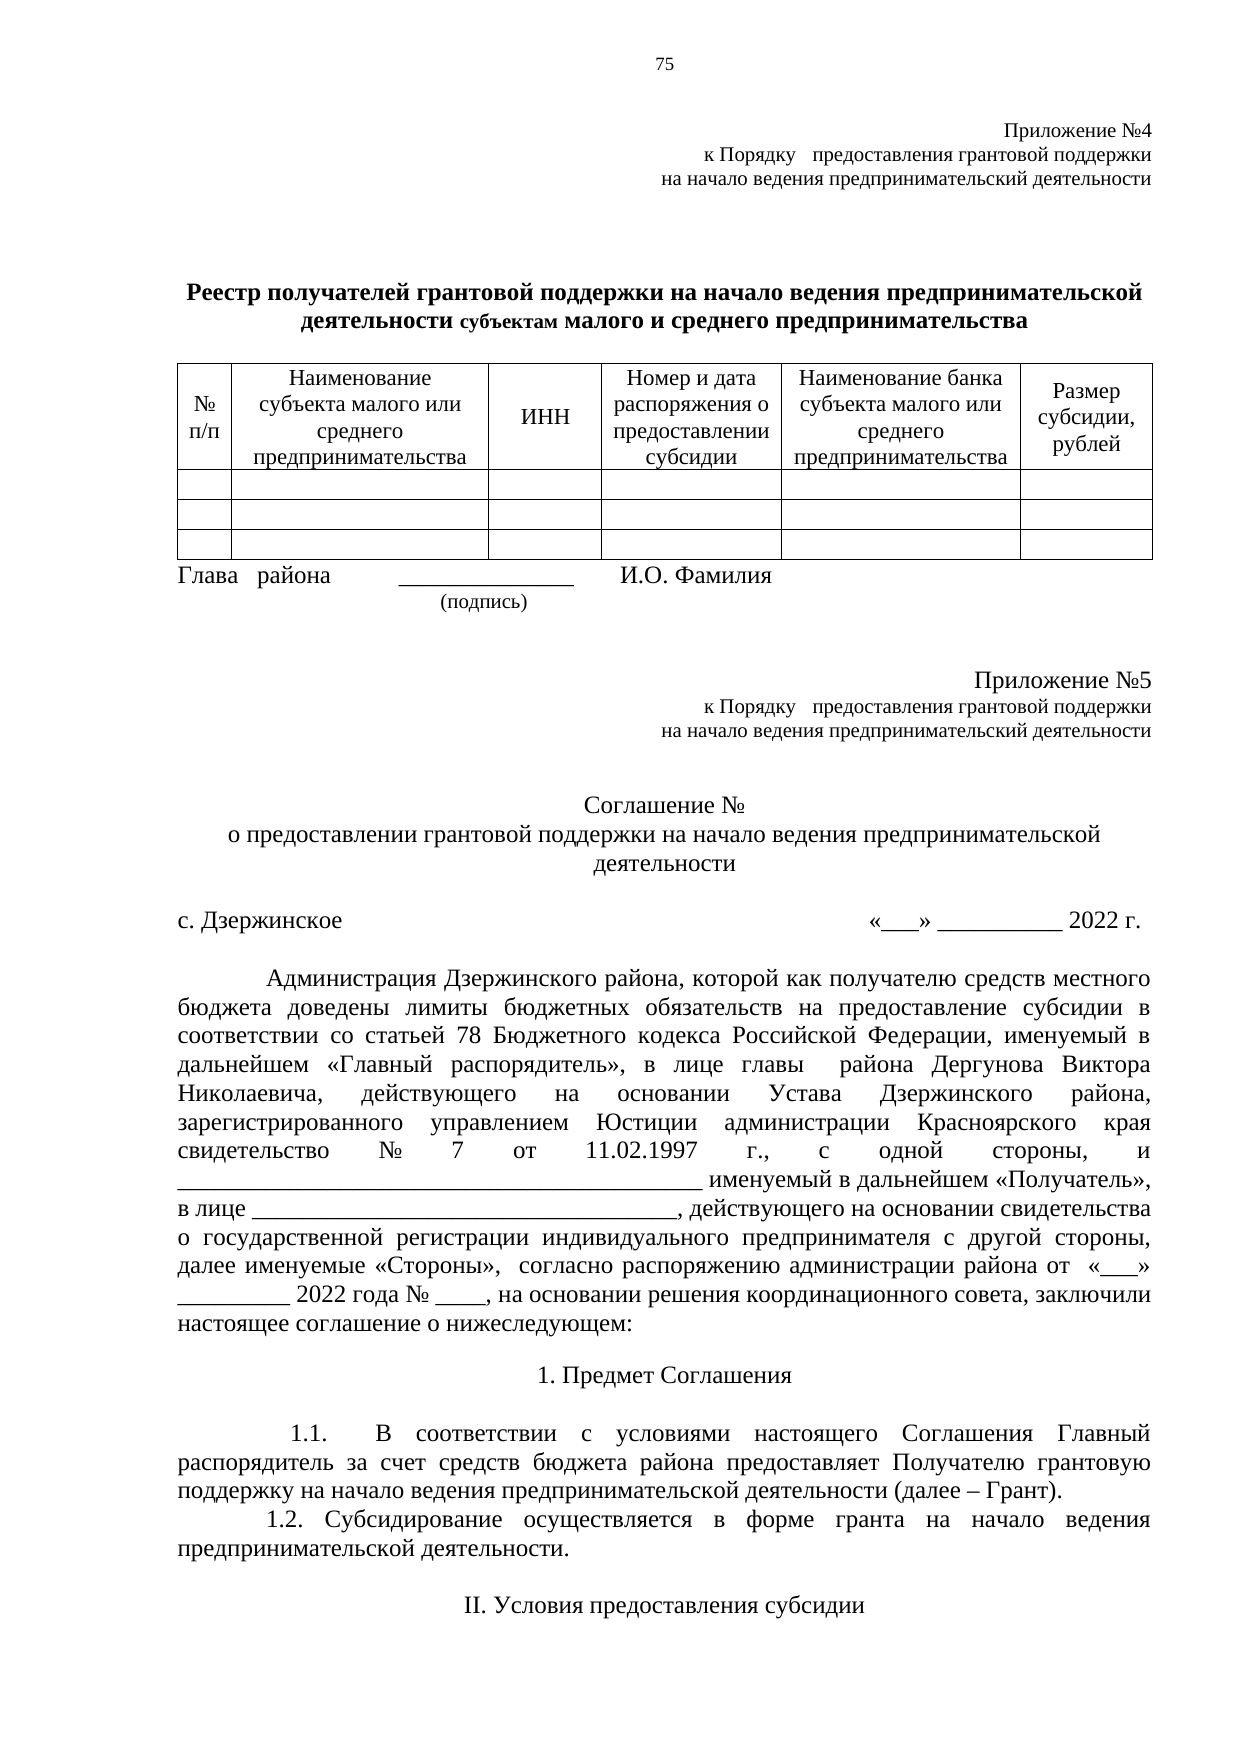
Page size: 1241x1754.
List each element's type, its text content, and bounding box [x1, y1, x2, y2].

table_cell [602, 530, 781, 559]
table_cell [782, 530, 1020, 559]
text 1.1. В соответствии с условиями настоящего Соглашения Главный распорядитель за счет средств бюджета района предоставляет Получателю грантовую поддержку на начало ведения предпринимательской деятельности (далее – Грант). [177, 1418, 1152, 1504]
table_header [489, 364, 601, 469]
text Приложение №5 [177, 665, 1152, 694]
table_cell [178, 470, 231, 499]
text Приложение №4 [177, 118, 1152, 142]
text Администрация Дзержинского района, которой как получателю средств местного бюджета доведены лимиты бюджетных обязательств на предоставление субсидии в соответствии со статьей 78 Бюджетного кодекса Российской Федерации, именуемый в дальнейшем «Главный распорядитель», в лице главы района Дергунова Виктора Николаевича, действующего на основании Устава Дзержинского района, зарегистрированного управлением Юстиции администрации Красноярского края свидетельство № 7 от 11.02.1997 г., с одной стороны, и __________________________________________ именуемый в дальнейшем «Получатель», в лице __________________________________, действующего на основании свидетельства о государственной регистрации индивидуального предпринимателя с другой стороны, далее именуемые «Стороны», согласно распоряжению администрации района от «___» _________ 2022 года № ____, на основании решения координационного совета, заключили настоящее соглашение о нижеследующем: [177, 963, 1152, 1337]
text Реестр получателей грантовой поддержки на начало ведения предпринимательской деятельности субъектам малого и среднего предпринимательства [177, 277, 1152, 334]
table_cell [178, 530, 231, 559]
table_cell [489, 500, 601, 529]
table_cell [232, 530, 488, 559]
text на начало ведения предпринимательский деятельности [177, 166, 1152, 190]
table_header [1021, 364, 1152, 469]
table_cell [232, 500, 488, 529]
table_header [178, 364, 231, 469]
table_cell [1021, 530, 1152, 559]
text 1.2. Субсидирование осуществляется в форме гранта на начало ведения предпринимательской деятельности. [177, 1504, 1152, 1562]
text на начало ведения предпринимательский деятельности [177, 718, 1152, 742]
text к Порядку предоставления грантовой поддержки [177, 694, 1152, 718]
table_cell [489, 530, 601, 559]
text Глава района ______________ И.О. Фамилия [177, 560, 1152, 588]
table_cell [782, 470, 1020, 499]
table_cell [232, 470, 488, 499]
text (подпись) [177, 588, 1152, 613]
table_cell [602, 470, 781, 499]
text II. Условия предоставления субсидии [177, 1590, 1152, 1619]
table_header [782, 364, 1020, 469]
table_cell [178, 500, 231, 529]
text к Порядку предоставления грантовой поддержки [177, 142, 1152, 166]
text Соглашение № [177, 790, 1152, 819]
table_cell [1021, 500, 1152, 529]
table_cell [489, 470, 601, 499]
text 1. Предмет Соглашения [177, 1360, 1152, 1389]
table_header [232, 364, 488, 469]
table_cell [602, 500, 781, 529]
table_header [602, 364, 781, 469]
text с. Дзержинское «___» __________ 2022 г. [177, 905, 1152, 934]
text о предоставлении грантовой поддержки на начало ведения предпринимательской деятельности [177, 819, 1152, 877]
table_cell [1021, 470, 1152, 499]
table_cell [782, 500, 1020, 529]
